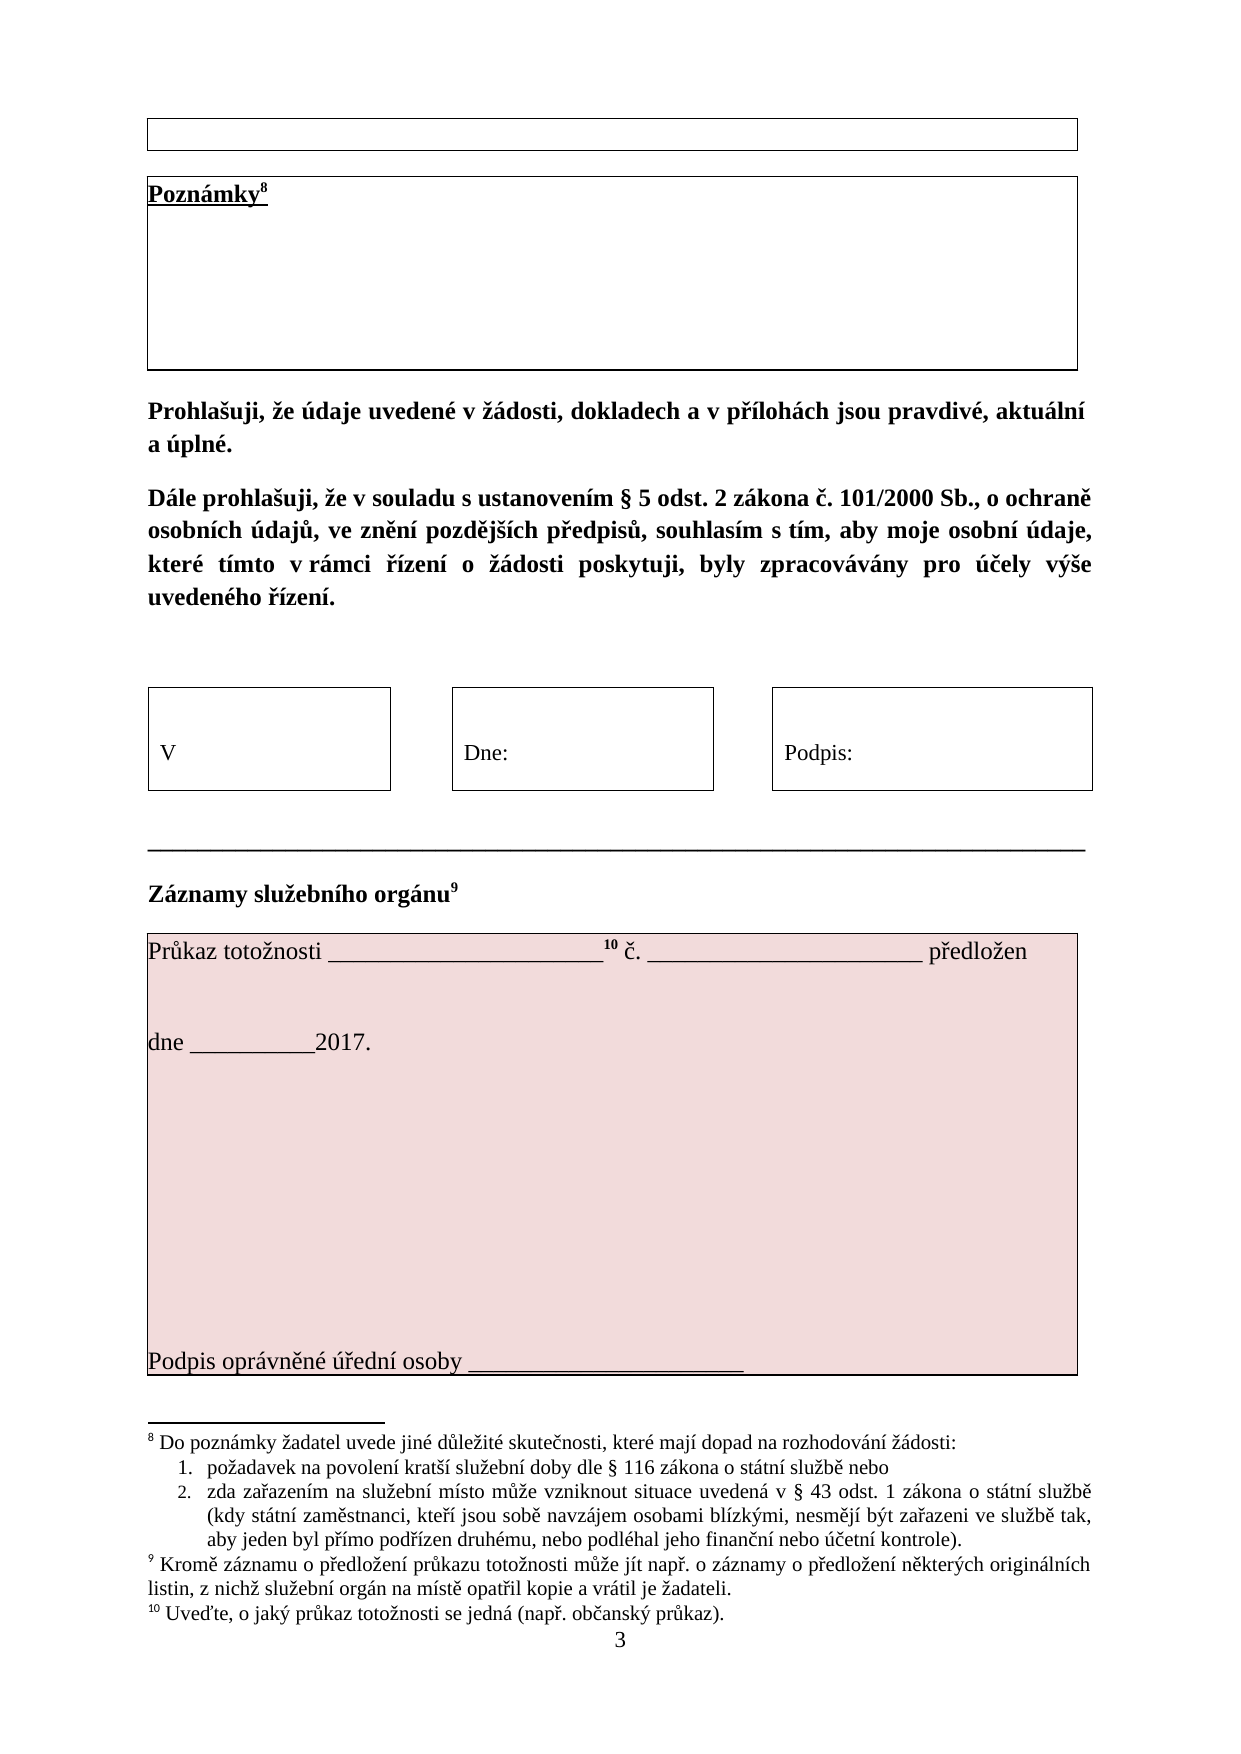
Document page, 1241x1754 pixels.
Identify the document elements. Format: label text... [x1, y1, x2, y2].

table_header V [149, 688, 390, 790]
table_header Dne: [453, 688, 713, 790]
text Podpis oprávněné úřední osoby ______________________ [148, 1343, 1077, 1374]
text Poznámky [148, 177, 1077, 208]
text dne __________2017. [148, 1024, 1077, 1056]
text ___________________________________________________________________________ [148, 825, 1092, 854]
table_header [391, 687, 452, 790]
text Záznamy služebního orgánu [148, 879, 1092, 908]
text Dále prohlašuji, že v souladu s ustanovením § 5 odst. 2 zákona č. 101/2000 Sb., o ochraně osobních údajů, ve znění pozdějších předpisů, souhlasím s tím, aby moje osobní údaje, které tímto v rámci řízení o žádosti poskytuji, byly zpracovávány pro účely výše uvedeného řízení. [148, 483, 1092, 610]
text Průkaz totožnosti ______________________ č. ______________________ předložen [148, 934, 1077, 965]
table_header [714, 687, 772, 790]
table_header Podpis: [773, 688, 1092, 790]
text Prohlašuji, že údaje uvedené v žádosti, dokladech a v přílohách jsou pravdivé, aktuální a úplné. [148, 396, 1092, 457]
